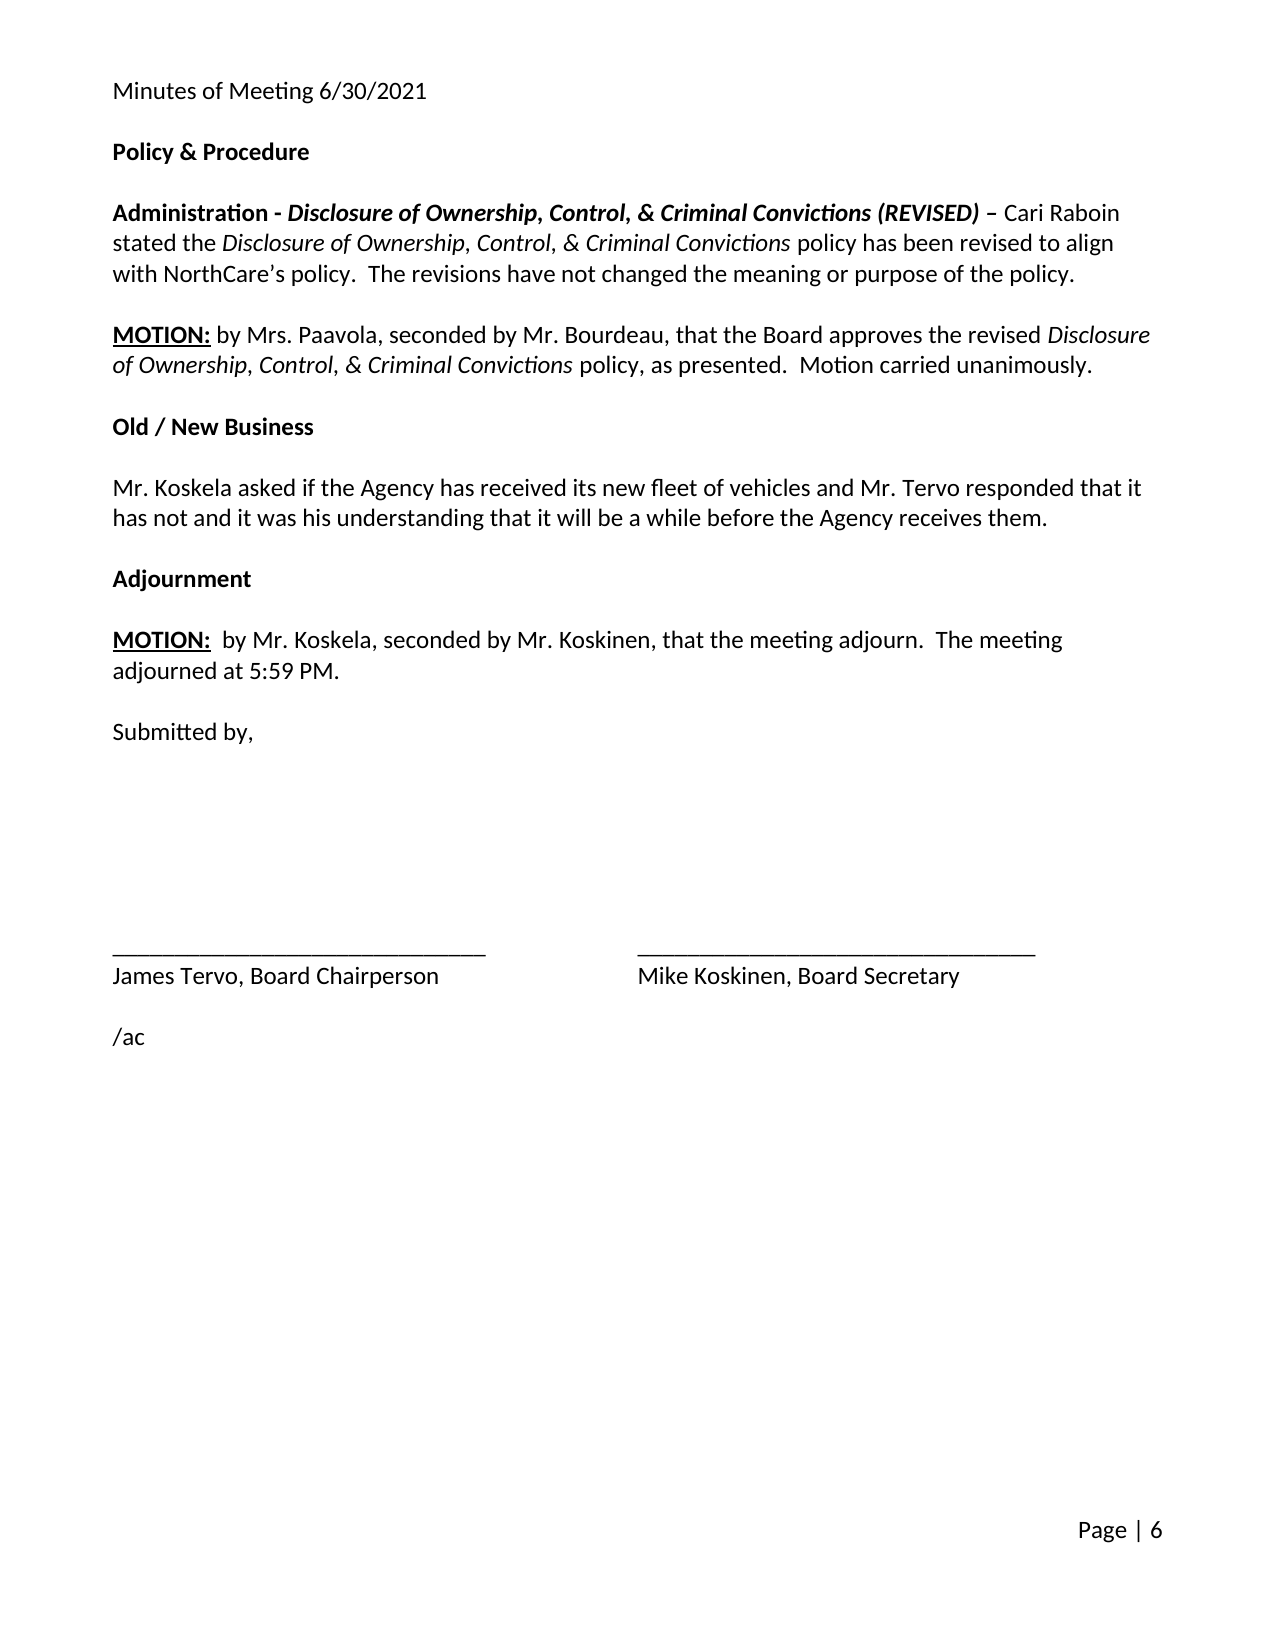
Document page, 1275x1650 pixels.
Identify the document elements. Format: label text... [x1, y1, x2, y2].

text ______________________________ ________________________________ [112, 929, 1162, 960]
text Administration - Disclosure of Ownership, Control, & Criminal Convictions (REVISED) – Cari Raboin stated the Disclosure of Ownership, Control, & Criminal Convictions policy has been revised to align with NorthCare’s policy. The revisions have not changed the meaning or purpose of the policy. [112, 197, 1162, 289]
text Mr. Koskela asked if the Agency has received its new fleet of vehicles and Mr. Tervo responded that it has not and it was his understanding that it will be a while before the Agency receives them. [112, 472, 1162, 533]
text Policy & Procedure [112, 136, 1162, 167]
text Adjournment [112, 563, 1162, 594]
text MOTION: by Mr. Koskela, seconded by Mr. Koskinen, that the meeting adjourn. The meeting adjourned at 5:59 PM. [112, 624, 1162, 685]
text James Tervo, Board Chairperson Mike Koskinen, Board Secretary [112, 960, 1162, 991]
text Old / New Business [112, 411, 1162, 441]
text MOTION: by Mrs. Paavola, seconded by Mr. Bourdeau, that the Board approves the revised Disclosure of Ownership, Control, & Criminal Convictions policy, as presented. Motion carried unanimously. [112, 319, 1162, 380]
text Submitted by, [112, 716, 1162, 746]
text /ac [112, 1021, 1162, 1052]
